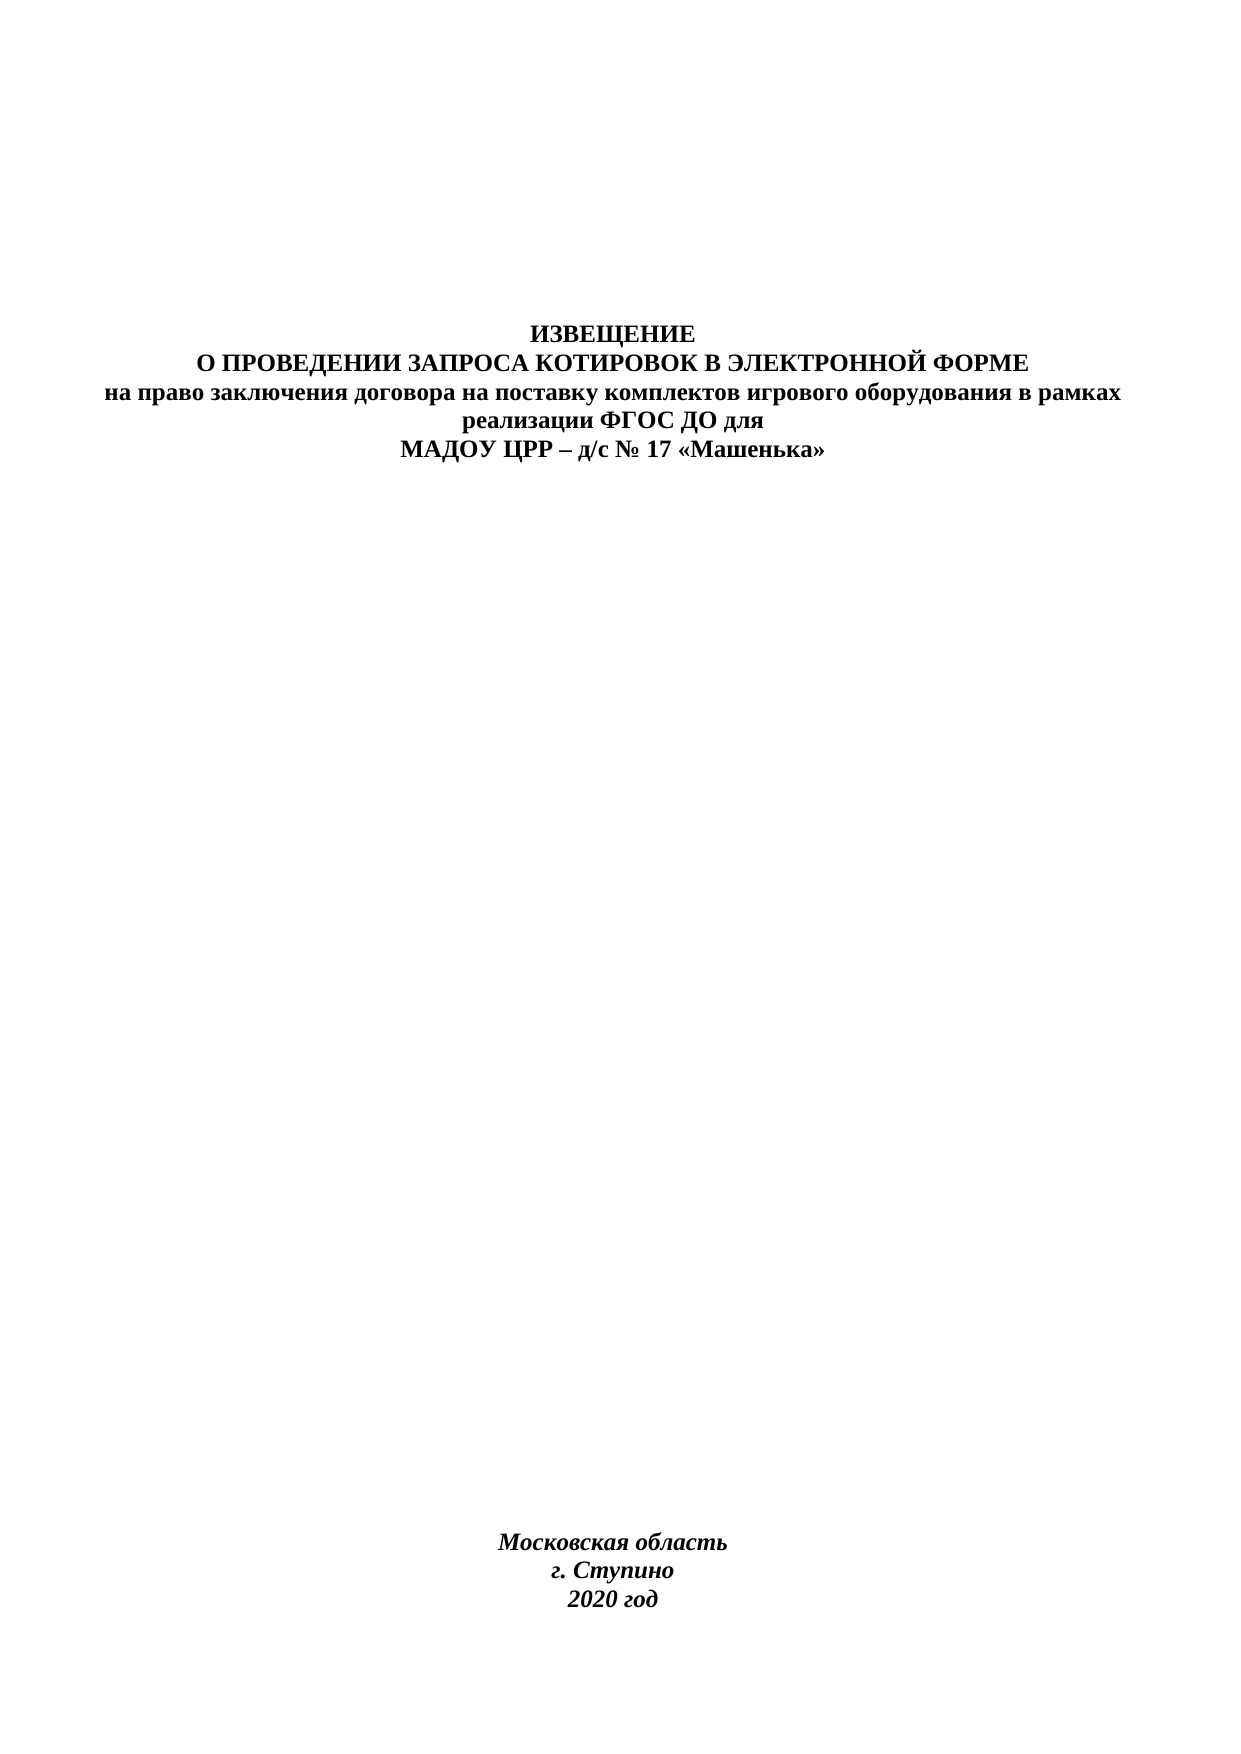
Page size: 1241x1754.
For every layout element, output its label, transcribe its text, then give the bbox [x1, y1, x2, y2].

text 2020 год [89, 1584, 1137, 1613]
text Московская область [89, 1527, 1137, 1556]
text МАДОУ ЦРР – д/с № 17 «Машенька» [89, 434, 1137, 463]
text на право заключения договора на поставку комплектов игрового оборудования в рамках реализации ФГОС ДО для [89, 377, 1137, 434]
text ИЗВЕЩЕНИЕ [89, 319, 1137, 348]
text О ПРОВЕДЕНИИ ЗАПРОСА КОТИРОВОК В ЭЛЕКТРОННОЙ ФОРМЕ [89, 348, 1137, 377]
text г. Ступино [89, 1556, 1137, 1584]
